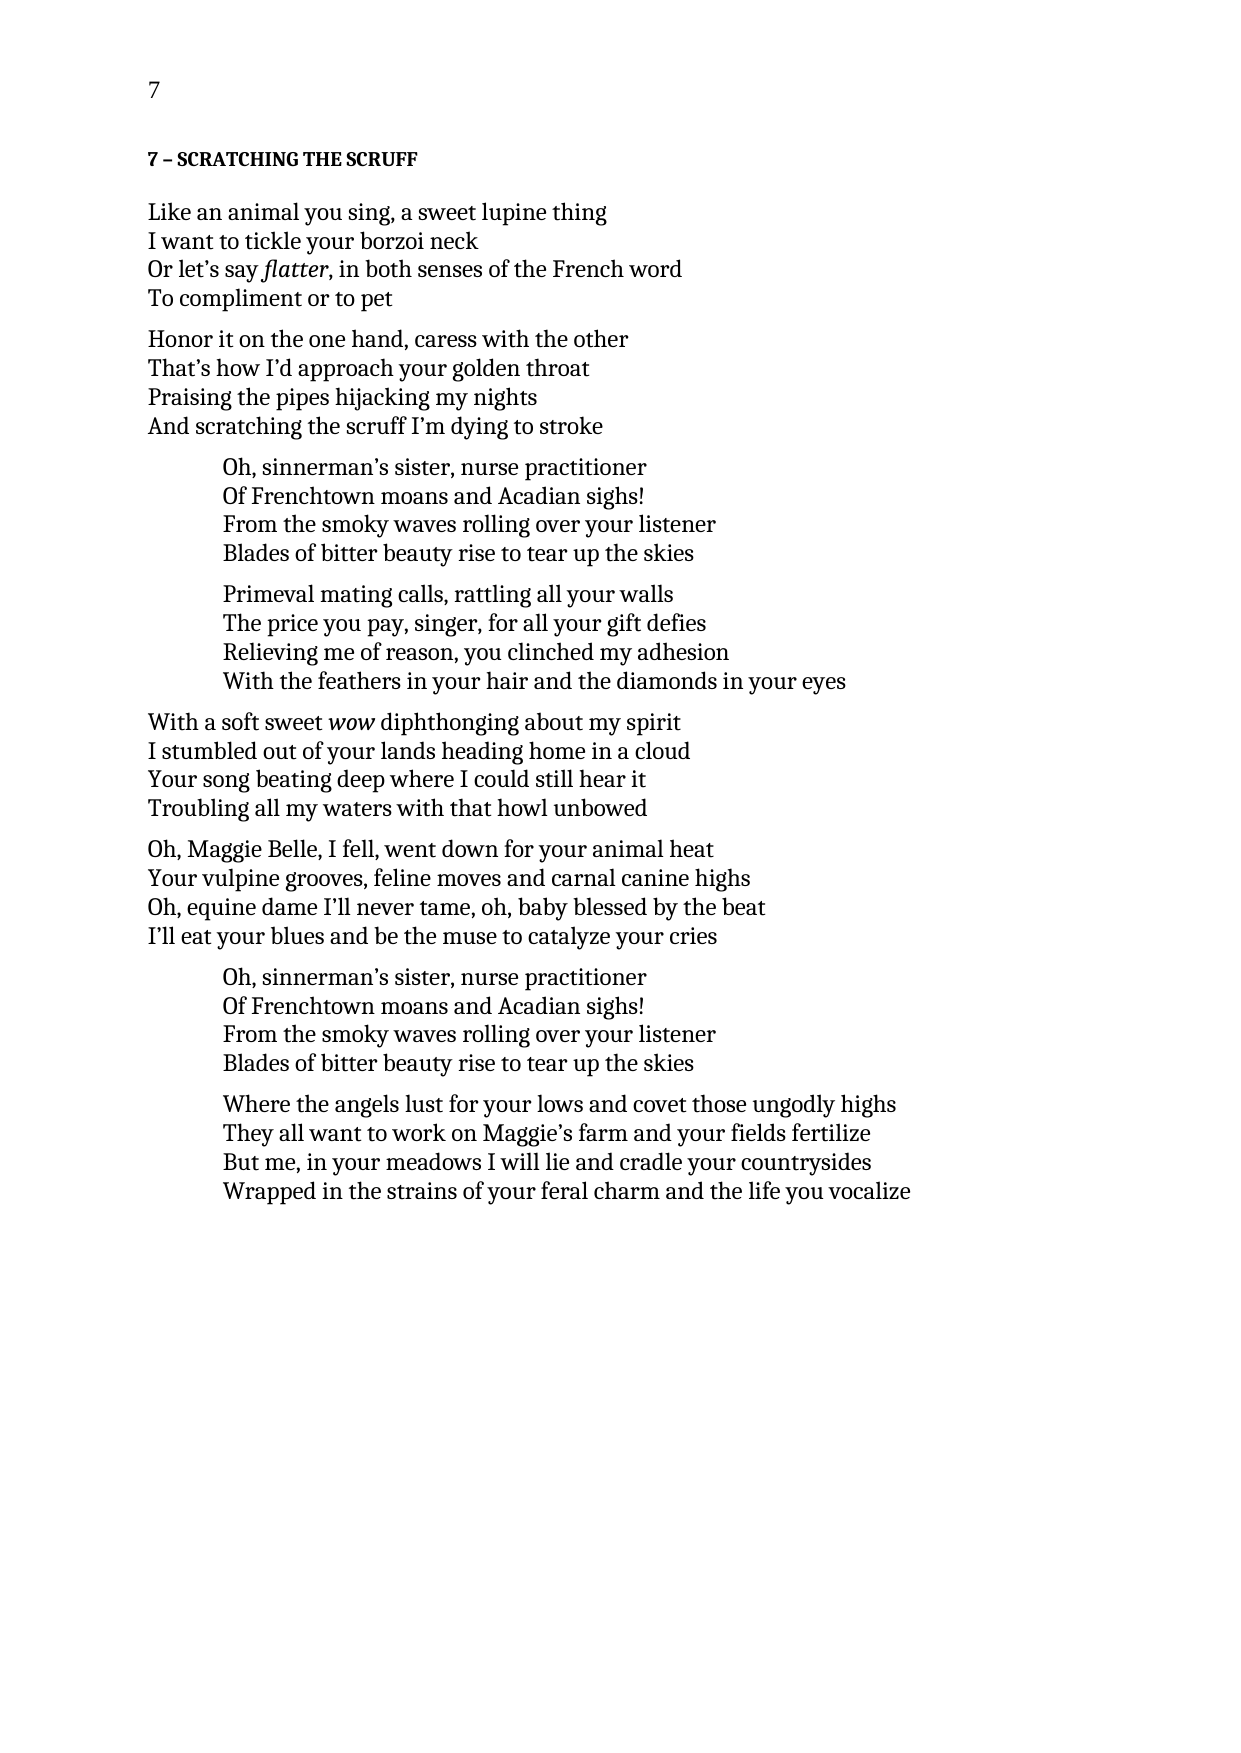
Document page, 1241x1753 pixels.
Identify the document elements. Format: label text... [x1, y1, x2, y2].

text Honor it on the one hand, caress with the other [148, 325, 1093, 354]
text Oh, sinnerman’s sister, nurse practitioner [148, 453, 1093, 482]
text With a soft sweet wow diphthonging about my spirit [148, 708, 1093, 737]
text Oh, Maggie Belle, I fell, went down for your animal heat [148, 835, 1093, 864]
text They all want to work on Maggie’s farm and your fields fertilize [148, 1119, 1093, 1148]
text I want to tickle your borzoi neck [148, 227, 1093, 255]
text Of Frenchtown moans and Acadian sighs! [148, 482, 1093, 510]
text Primeval mating calls, rattling all your walls [148, 580, 1093, 609]
text Or let’s say flatter, in both senses of the French word [148, 255, 1093, 284]
text Praising the pipes hijacking my nights [148, 383, 1093, 412]
text From the smoky waves rolling over your listener [148, 1020, 1093, 1049]
text That’s how I’d approach your golden throat [148, 354, 1093, 383]
text Wrapped in the strains of your feral charm and the life you vocalize [148, 1177, 1093, 1205]
text Like an animal you sing, a sweet lupine thing [148, 198, 1093, 227]
text But me, in your meadows I will lie and cradle your countrysides [148, 1148, 1093, 1177]
text Blades of bitter beauty rise to tear up the skies [148, 1049, 1093, 1078]
text The price you pay, singer, for all your gift defies [148, 609, 1093, 638]
text 7 – SCRATCHING THE SCRUFF [148, 148, 1093, 172]
text Your song beating deep where I could still hear it [148, 765, 1093, 794]
text Where the angels lust for your lows and covet those ungodly highs [148, 1090, 1093, 1119]
text And scratching the scruff I’m dying to stroke [148, 412, 1093, 440]
text Blades of bitter beauty rise to tear up the skies [148, 539, 1093, 568]
text Your vulpine grooves, feline moves and carnal canine highs [148, 864, 1093, 893]
text From the smoky waves rolling over your listener [148, 510, 1093, 539]
text With the feathers in your hair and the diamonds in your eyes [148, 667, 1093, 695]
text Oh, sinnerman’s sister, nurse practitioner [148, 963, 1093, 992]
text I’ll eat your blues and be the muse to catalyze your cries [148, 922, 1093, 950]
text Relieving me of reason, you clinched my adhesion [148, 638, 1093, 667]
text Of Frenchtown moans and Acadian sighs! [148, 992, 1093, 1020]
text Troubling all my waters with that howl unbowed [148, 794, 1093, 823]
text I stumbled out of your lands heading home in a cloud [148, 737, 1093, 765]
text To compliment or to pet [148, 284, 1093, 313]
text Oh, equine dame I’ll never tame, oh, baby blessed by the beat [148, 893, 1093, 922]
